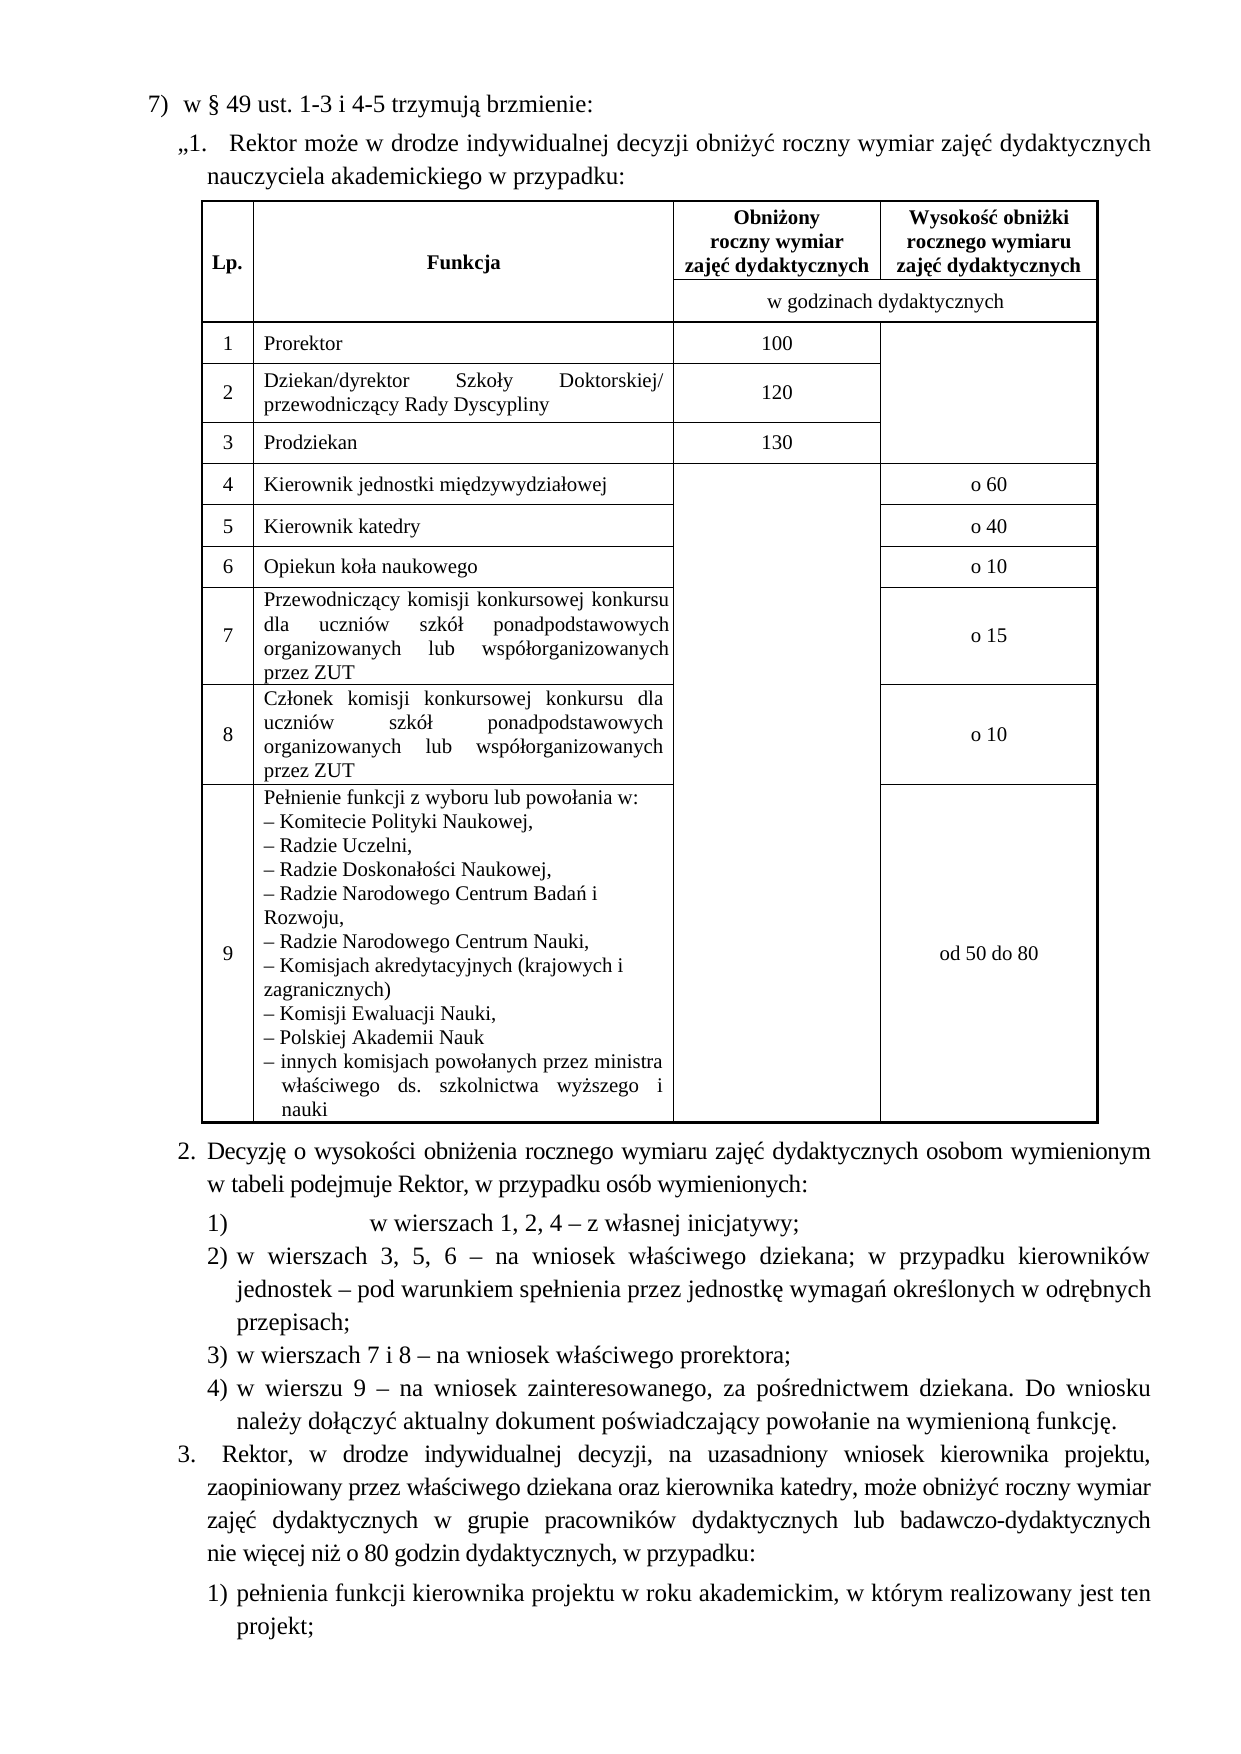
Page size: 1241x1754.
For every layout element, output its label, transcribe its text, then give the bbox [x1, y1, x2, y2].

table_cell [881, 323, 1096, 463]
list 4) w wierszu 9 – na wniosek zainteresowanego, za pośrednictwem dziekana. Do wniosku należy dołączyć aktualny dokument poświadczający powołanie na wymienioną funkcję. [207, 1373, 1152, 1435]
table_cell 8 [203, 685, 253, 784]
table_cell Prorektor [254, 323, 673, 362]
table_cell o 60 [881, 464, 1096, 504]
table_cell 3 [203, 423, 253, 463]
table_cell 5 [203, 505, 253, 546]
table_header Obniżony roczny wymiar zajęć dydaktycznych [674, 202, 880, 279]
table_cell Pełnienie funkcji z wyboru lub powołania w: – Komitecie Polityki Naukowej, – Radzie Uczelni, – Radzie Doskonałości Naukowej, – Radzie Narodowego Centrum Badań i Rozwoju, – Radzie Narodowego Centrum Nauki, – Komisjach akredytacyjnych (krajowych i zagranicznych) – Komisji Ewaluacji Nauki, – Polskiej Akademii Nauk – innych komisjach powołanych przez ministra właściwego ds. szkolnictwa wyższego i nauki [254, 785, 673, 1121]
table_cell Prodziekan [254, 423, 673, 463]
list „1. Rektor może w drodze indywidualnej decyzji obniżyć roczny wymiar zajęć dydaktycznych nauczyciela akademickiego w przypadku: [177, 128, 1152, 190]
table_cell 4 [203, 464, 253, 504]
table_cell w godzinach dydaktycznych [674, 280, 1096, 321]
table_cell o 10 [881, 685, 1096, 784]
table_header Wysokość obniżki rocznego wymiaru zajęć dydaktycznych [881, 202, 1096, 279]
table_cell 9 [203, 785, 253, 1121]
list 1) w wierszach 1, 2, 4 – z własnej inicjatywy; [207, 1208, 1152, 1237]
list 1) pełnienia funkcji kierownika projektu w roku akademickim, w którym realizowany jest ten projekt; [207, 1578, 1152, 1639]
table_cell Opiekun koła naukowego [254, 547, 673, 587]
table_cell 100 [674, 323, 880, 362]
table_cell 6 [203, 547, 253, 587]
table_cell 7 [203, 588, 253, 684]
table_cell 1 [203, 323, 253, 362]
list 2) w wierszach 3, 5, 6 – na wniosek właściwego dziekana; w przypadku kierowników jednostek – pod warunkiem spełnienia przez jednostkę wymagań określonych w odrębnych przepisach; [207, 1241, 1152, 1336]
table_header Lp. [203, 202, 253, 321]
table_cell Przewodniczący komisji konkursowej konkursu dla uczniów szkół ponadpodstawowych organizowanych lub współorganizowanych przez ZUT [254, 588, 673, 684]
table_cell Członek komisji konkursowej konkursu dla uczniów szkół ponadpodstawowych organizowanych lub współorganizowanych przez ZUT [254, 685, 673, 784]
table_cell 130 [674, 423, 880, 463]
table_cell [674, 464, 880, 1121]
table_cell 2 [203, 364, 253, 421]
table_cell 120 [674, 364, 880, 421]
table_header Funkcja [254, 202, 673, 321]
list 2. Decyzję o wysokości obniżenia rocznego wymiaru zajęć dydaktycznych osobom wymienionym w tabeli podejmuje Rektor, w przypadku osób wymienionych: [177, 1136, 1152, 1198]
table_cell Dziekan/dyrektor Szkoły Doktorskiej/ przewodniczący Rady Dyscypliny [254, 364, 673, 421]
table_cell od 50 do 80 [881, 785, 1096, 1121]
table_cell Kierownik katedry [254, 505, 673, 546]
table_cell o 15 [881, 588, 1096, 684]
text w § 49 ust. 1-3 i 4-5 trzymują brzmienie: [148, 89, 1152, 117]
list 3) w wierszach 7 i 8 – na wniosek właściwego prorektora; [207, 1340, 1152, 1369]
table_cell Kierownik jednostki międzywydziałowej [254, 464, 673, 504]
table_cell o 10 [881, 547, 1096, 587]
list 3. Rektor, w drodze indywidualnej decyzji, na uzasadniony wniosek kierownika projektu, zaopiniowany przez właściwego dziekana oraz kierownika katedry, może obniżyć roczny wymiar zajęć dydaktycznych w grupie pracowników dydaktycznych lub badawczo-dydaktycznych nie więcej niż o 80 godzin dydaktycznych, w przypadku: [177, 1439, 1152, 1567]
table_cell o 40 [881, 505, 1096, 546]
